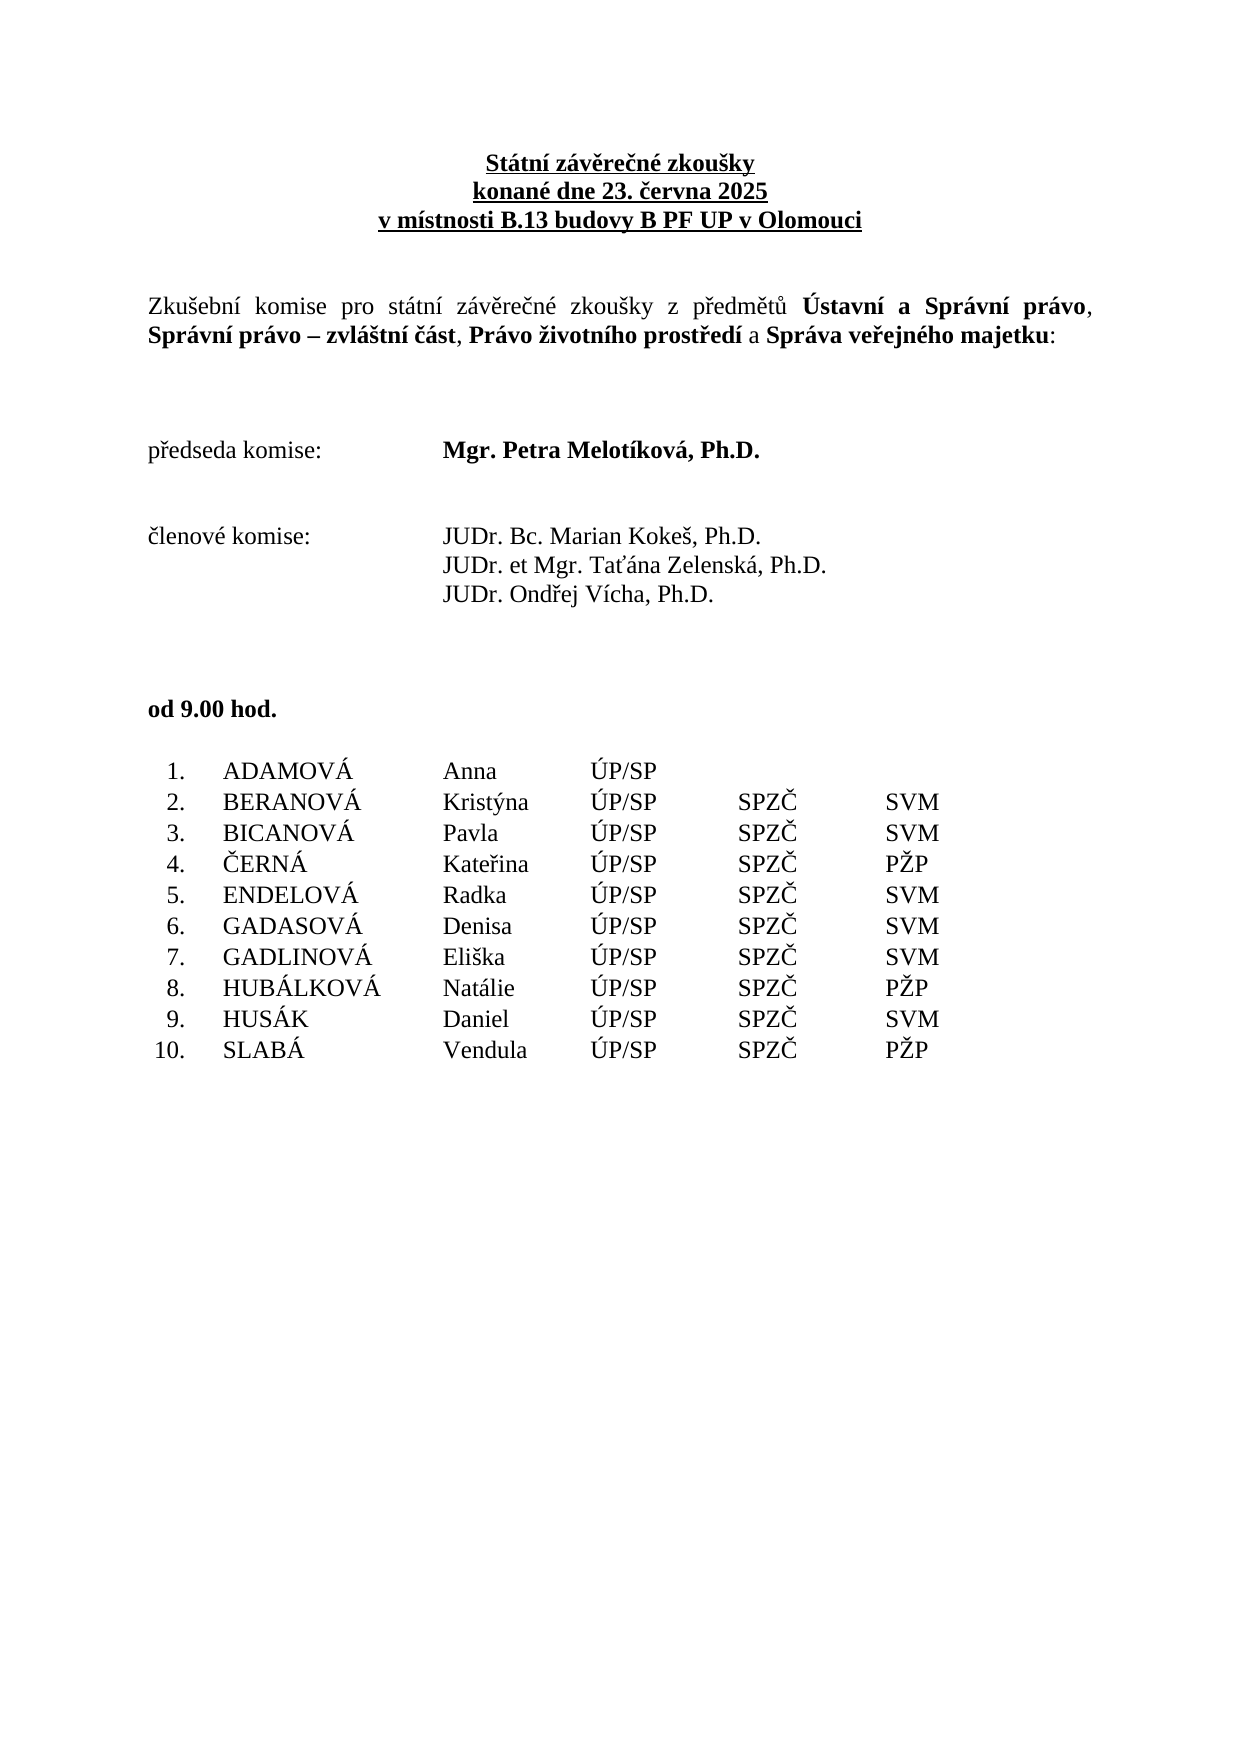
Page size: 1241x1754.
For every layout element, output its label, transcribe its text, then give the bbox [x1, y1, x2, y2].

list GADASOVÁ Denisa ÚP/SP SPZČ SVM [185, 911, 1093, 940]
list HUBÁLKOVÁ Natálie ÚP/SP SPZČ PŽP [185, 973, 1093, 1002]
text předseda komise: Mgr. Petra Melotíková, Ph.D. [148, 435, 1093, 464]
list HUSÁK Daniel ÚP/SP SPZČ SVM [185, 1004, 1093, 1033]
text členové komise: JUDr. Bc. Marian Kokeš, Ph.D. [148, 521, 1093, 550]
text Zkušební komise pro státní závěrečné zkoušky z předmětů Ústavní a Správní právo, Správní právo – zvláštní část, Právo životního prostředí a Správa veřejného majetku: [148, 291, 1093, 349]
list BICANOVÁ Pavla ÚP/SP SPZČ SVM [185, 818, 1093, 847]
list BERANOVÁ Kristýna ÚP/SP SPZČ SVM [185, 787, 1093, 816]
text JUDr. Ondřej Vícha, Ph.D. [369, 579, 1093, 608]
list ENDELOVÁ Radka ÚP/SP SPZČ SVM [185, 880, 1093, 909]
text od 9.00 hod. [148, 694, 1093, 723]
text JUDr. et Mgr. Taťána Zelenská, Ph.D. [369, 550, 1093, 579]
text konané dne 23. června 2025 [148, 176, 1093, 205]
text Státní závěrečné zkoušky [148, 148, 1093, 176]
list SLABÁ Vendula ÚP/SP SPZČ PŽP [185, 1036, 1093, 1064]
list ČERNÁ Kateřina ÚP/SP SPZČ PŽP [185, 849, 1093, 878]
text v místnosti B.13 budovy B PF UP v Olomouci [148, 205, 1093, 234]
list ADAMOVÁ Anna ÚP/SP [185, 756, 1093, 785]
list GADLINOVÁ Eliška ÚP/SP SPZČ SVM [185, 942, 1093, 971]
